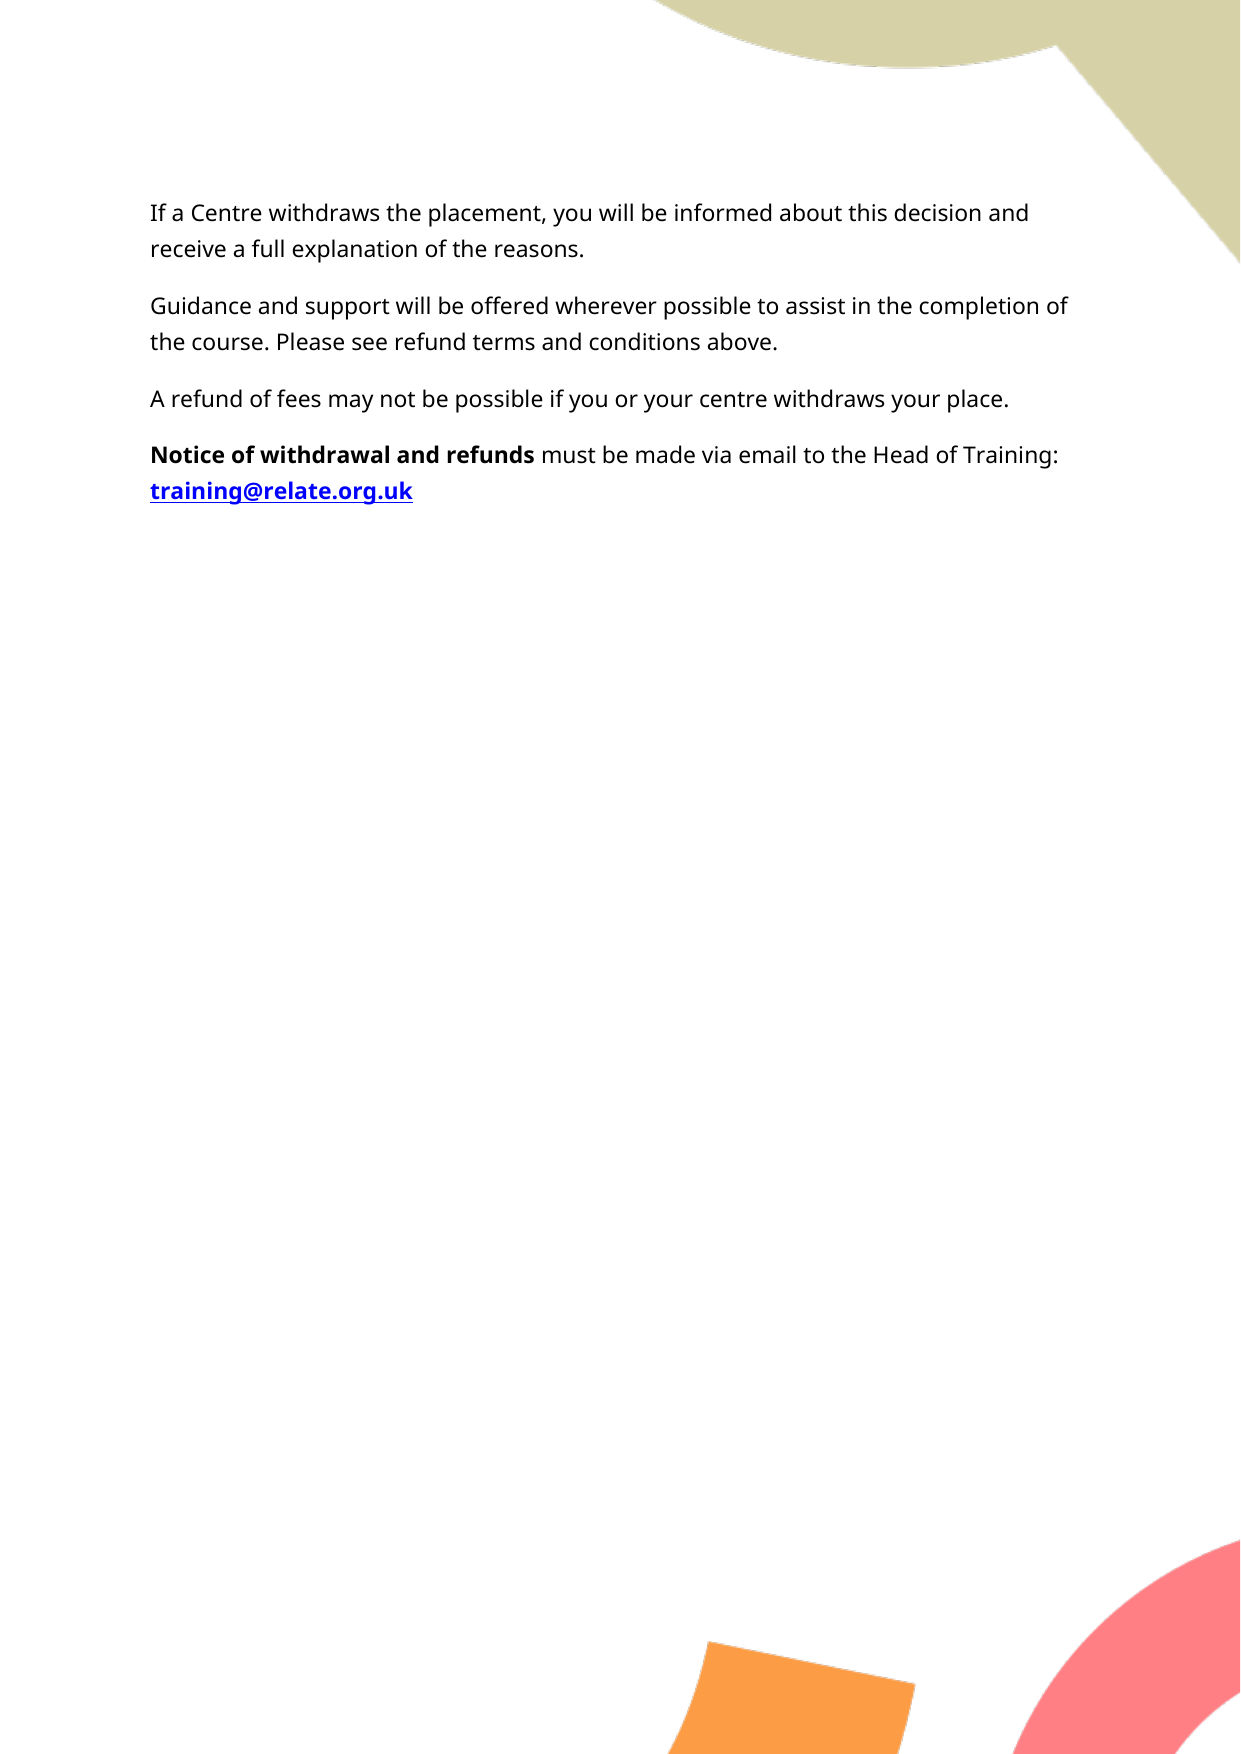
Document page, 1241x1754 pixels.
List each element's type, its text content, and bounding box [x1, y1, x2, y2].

text Notice of withdrawal and refunds must be made via email to the Head of Training: training@relate.org.uk [150, 439, 1090, 506]
text A refund of fees may not be possible if you or your centre withdraws your place. [150, 382, 1090, 414]
text Guidance and support will be offered wherever possible to assist in the completion of the course. Please see refund terms and conditions above. [150, 290, 1090, 357]
text If a Centre withdraws the placement, you will be informed about this decision and receive a full explanation of the reasons. [150, 197, 1090, 264]
